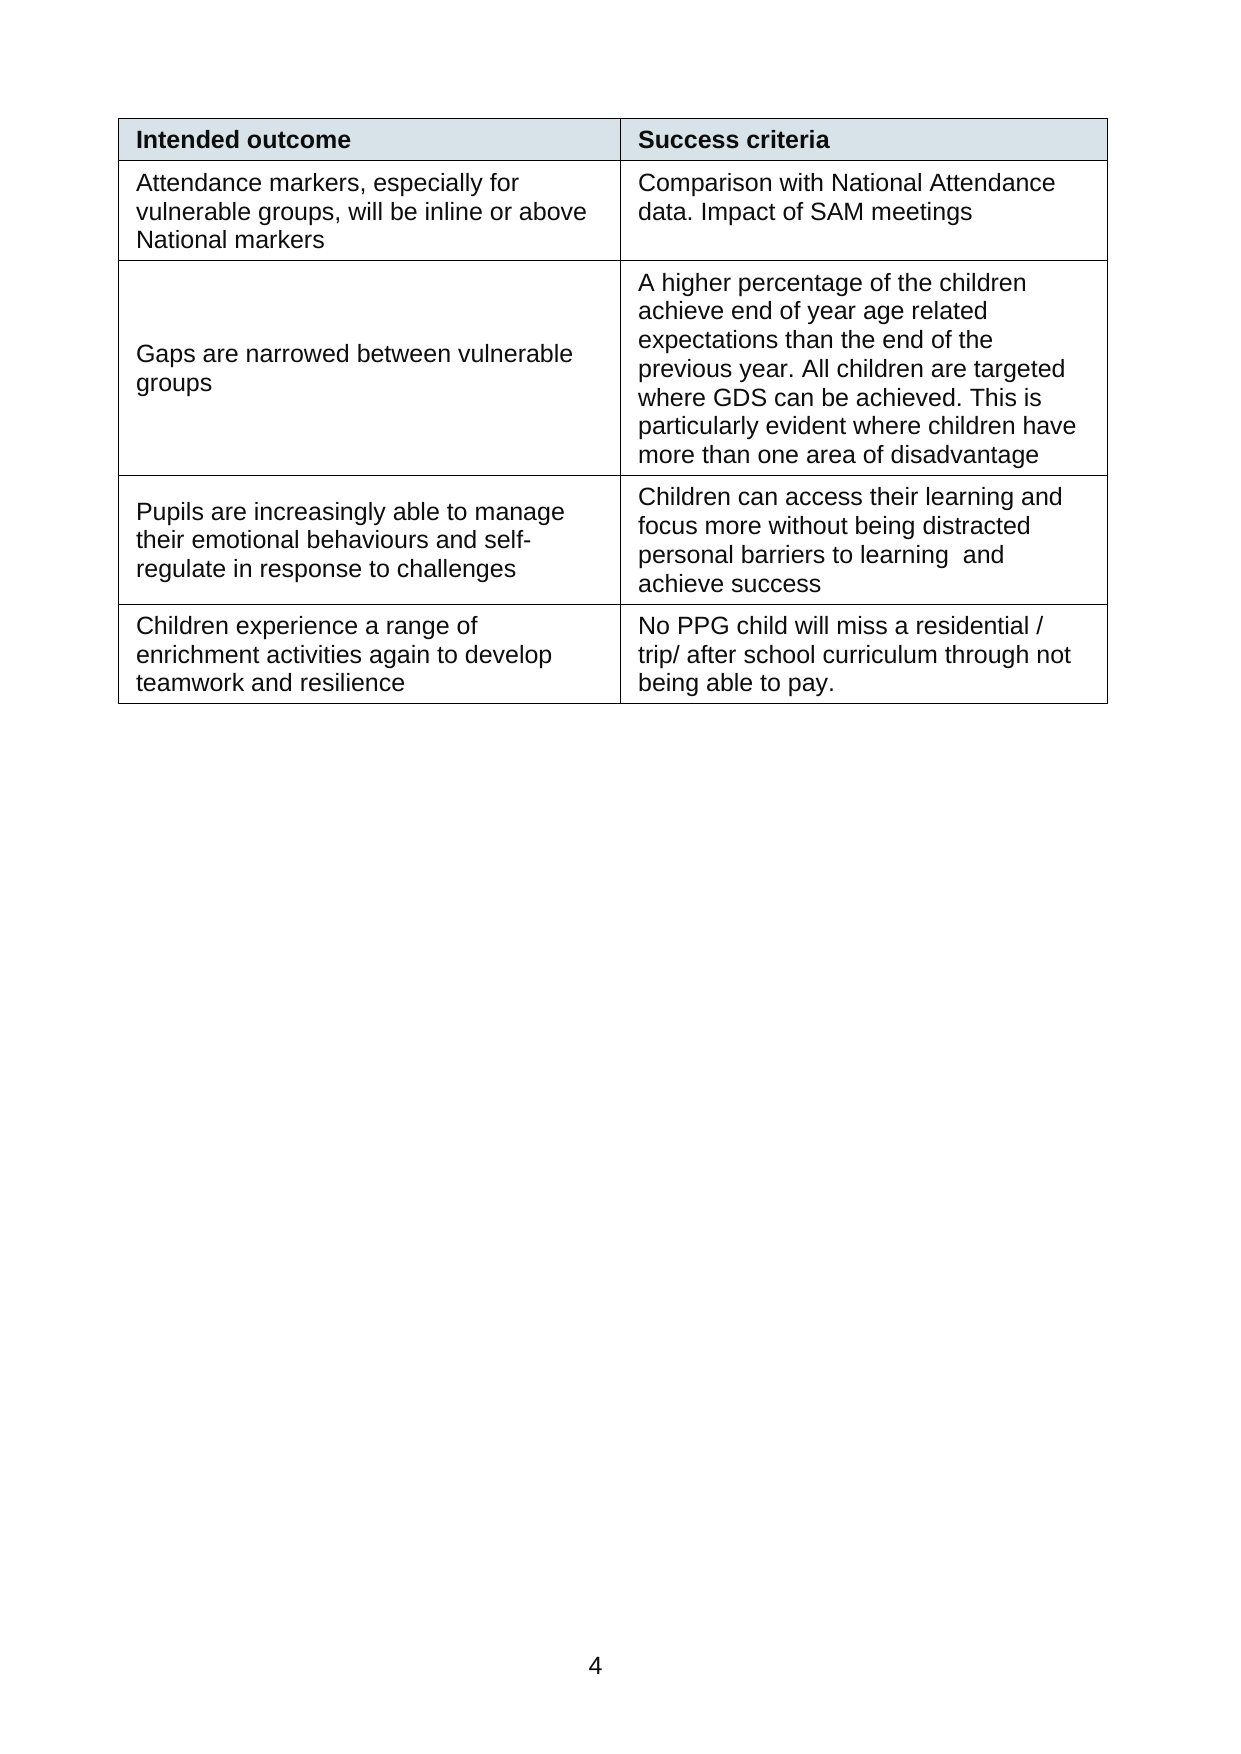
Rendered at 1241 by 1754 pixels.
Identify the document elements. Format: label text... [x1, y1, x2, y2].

table_cell Gaps are narrowed between vulnerable groups [119, 261, 620, 475]
table_cell No PPG child will miss a residential / trip/ after school curriculum through not being able to pay. [621, 605, 1107, 703]
table_header Success criteria [621, 119, 1107, 160]
table_cell Comparison with National Attendance data. Impact of SAM meetings [621, 161, 1107, 260]
table_cell Children can access their learning and focus more without being distracted personal barriers to learning and achieve success [621, 476, 1107, 603]
table_cell Pupils are increasingly able to manage their emotional behaviours and self-regulate in response to challenges [119, 476, 620, 603]
table_cell Children experience a range of enrichment activities again to develop teamwork and resilience [119, 605, 620, 703]
table_cell Attendance markers, especially for vulnerable groups, will be inline or above National markers [119, 161, 620, 260]
table_header Intended outcome [119, 119, 620, 160]
table_cell A higher percentage of the children achieve end of year age related expectations than the end of the previous year. All children are targeted where GDS can be achieved. This is particularly evident where children have more than one area of disadvantage [621, 261, 1107, 475]
